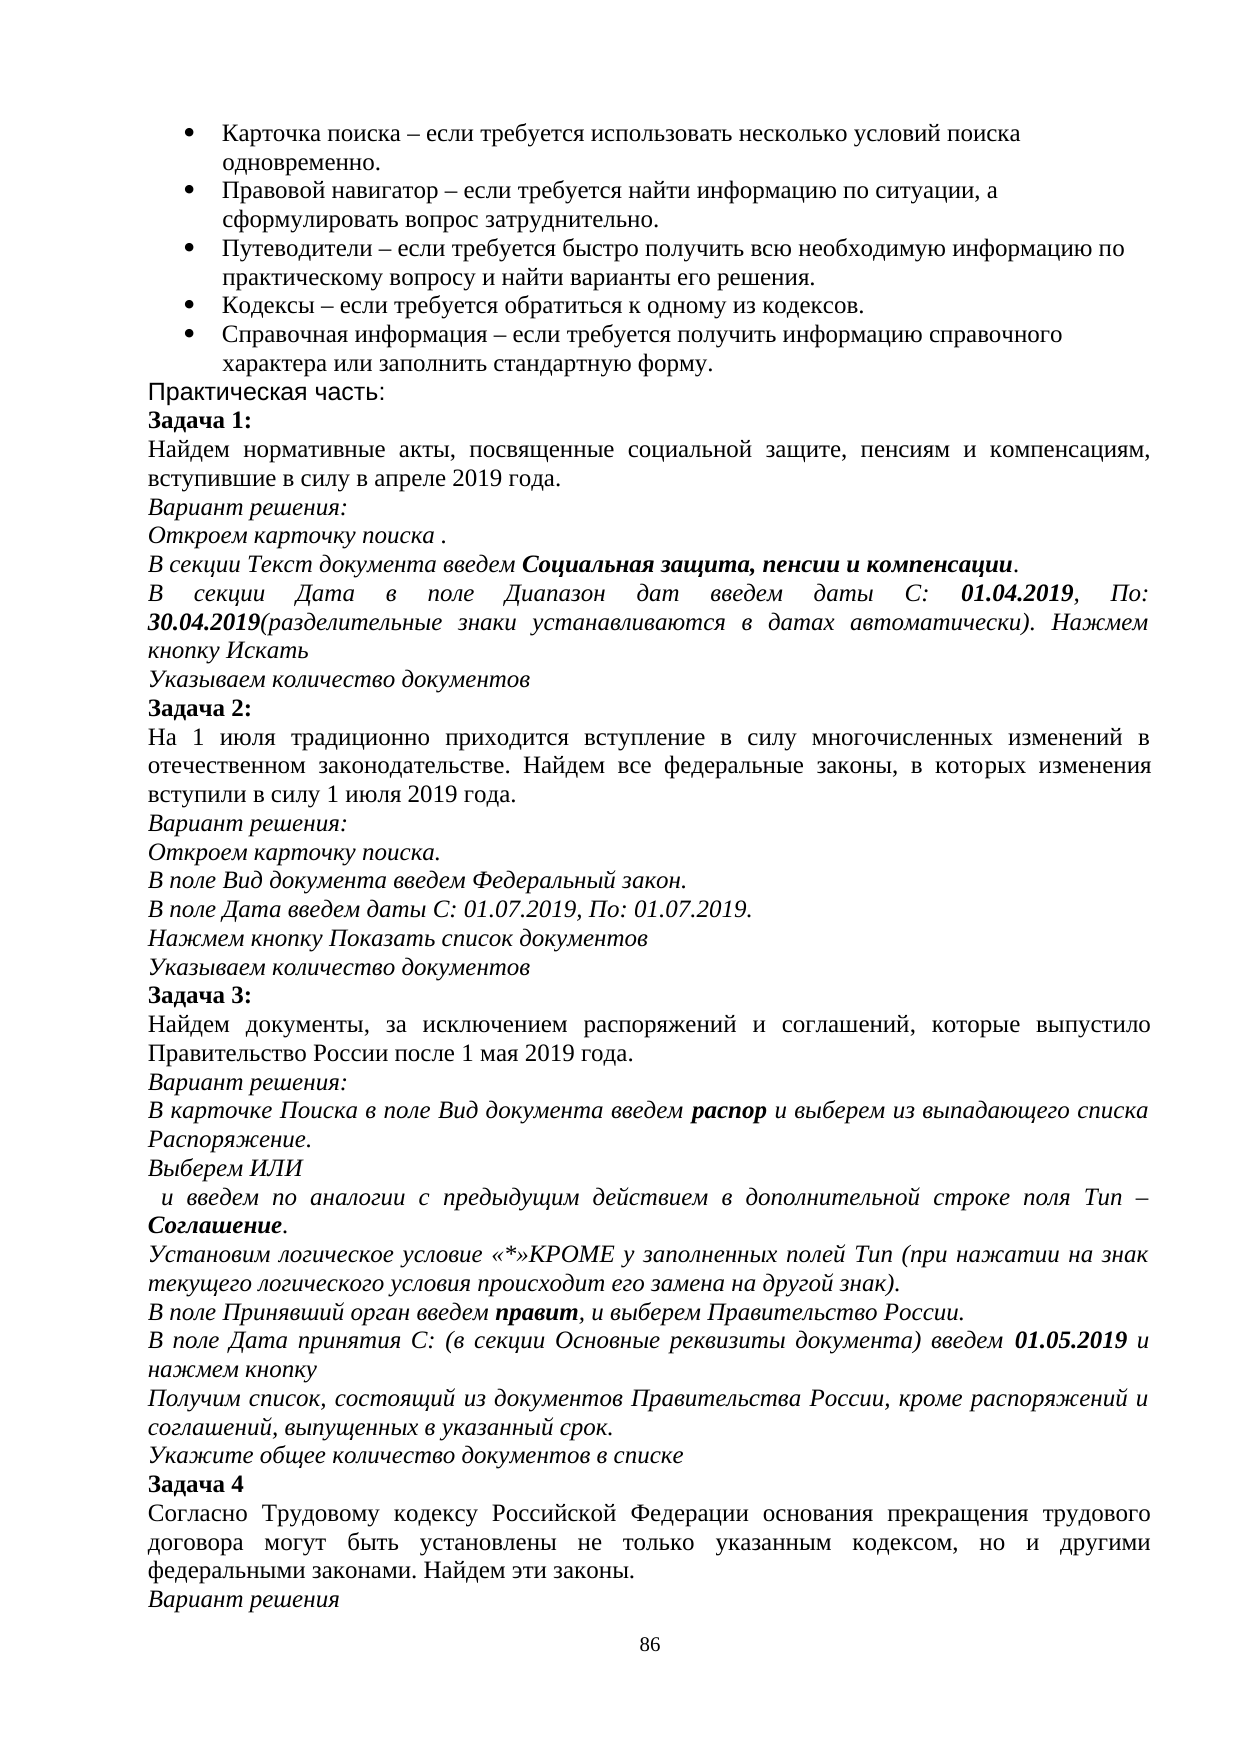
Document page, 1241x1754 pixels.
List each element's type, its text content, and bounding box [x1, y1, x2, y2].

text В поле Дата принятия С: (в секции Основные реквизиты документа) введем 01.05.2019 и нажмем кнопку [148, 1326, 1152, 1383]
text В поле Вид документа введем Федеральный закон. [148, 866, 1152, 894]
list Правовой навигатор – если требуется найти информацию по ситуации, а сформулировать вопрос затруднительно. [185, 176, 1152, 233]
list Кодексы – если требуется обратиться к одному из кодексов. [185, 291, 1152, 319]
text Вариант решения: [148, 492, 1152, 521]
text Найдем нормативные акты, посвященные социальной защите, пенсиям и компенсациям, вступившие в силу в апреле 2019 года. [148, 434, 1152, 492]
text В секции Дата в поле Диапазон дат введем даты С: 01.04.2019, По: 30.04.2019(разделительные знаки устанавливаются в датах автоматически). Нажмем кнопку Искать [148, 578, 1152, 664]
text Задача 3: [148, 981, 1152, 1009]
text Найдем документы, за исключением распоряжений и соглашений, которые выпустило Правительство России после 1 мая 2019 года. [148, 1009, 1152, 1067]
list Карточка поиска – если требуется использовать несколько условий поиска одновременно. [185, 118, 1152, 176]
text Указываем количество документов [148, 664, 1152, 693]
text Вариант решения: [148, 1067, 1152, 1096]
text В карточке Поиска в поле Вид документа введем распор и выберем из выпадающего списка Распоряжение. [148, 1096, 1152, 1153]
list Справочная информация – если требуется получить информацию справочного характера или заполнить стандартную форму. [185, 319, 1152, 377]
text Задача 1: [148, 406, 1152, 434]
text Вариант решения [148, 1584, 1152, 1613]
text Практическая часть: [148, 377, 1152, 406]
text Откроем карточку поиска . [148, 521, 1152, 549]
text В секции Текст документа введем Социальная защита, пенсии и компенсации. [148, 549, 1152, 578]
text Нажмем кнопку Показать список документов [148, 923, 1152, 952]
text Задача 4 [148, 1469, 1152, 1498]
text Установим логическое условие «*»КРОМЕ у заполненных полей Тип (при нажатии на знак текущего логического условия происходит его замена на другой знак). [148, 1239, 1152, 1297]
text Выберем ИЛИ [148, 1153, 1152, 1182]
text В поле Дата введем даты С: 01.07.2019, По: 01.07.2019. [148, 894, 1152, 923]
text В поле Принявший орган введем правит, и выберем Правительство России. [148, 1297, 1152, 1326]
text Откроем карточку поиска. [148, 837, 1152, 866]
text Указываем количество документов [148, 952, 1152, 981]
text Укажите общее количество документов в списке [148, 1441, 1152, 1469]
text и введем по аналогии с предыдущим действием в дополнительной строке поля Тип – Соглашение. [148, 1182, 1152, 1239]
text Согласно Трудовому кодексу Российской Федерации основания прекращения трудового договора могут быть установлены не только указанным кодексом, но и другими федеральными законами. Найдем эти законы. [148, 1498, 1152, 1584]
text На 1 июля традиционно приходится вступление в силу многочисленных изменений в отечественном законодательстве. Найдем все федеральные законы, в которых изменения вступили в силу 1 июля 2019 года. [148, 722, 1152, 808]
text Задача 2: [148, 693, 1152, 722]
text Получим список, состоящий из документов Правительства России, кроме распоряжений и соглашений, выпущенных в указанный срок. [148, 1383, 1152, 1441]
list Путеводители – если требуется быстро получить всю необходимую информацию по практическому вопросу и найти варианты его решения. [185, 233, 1152, 291]
text Вариант решения: [148, 808, 1152, 837]
